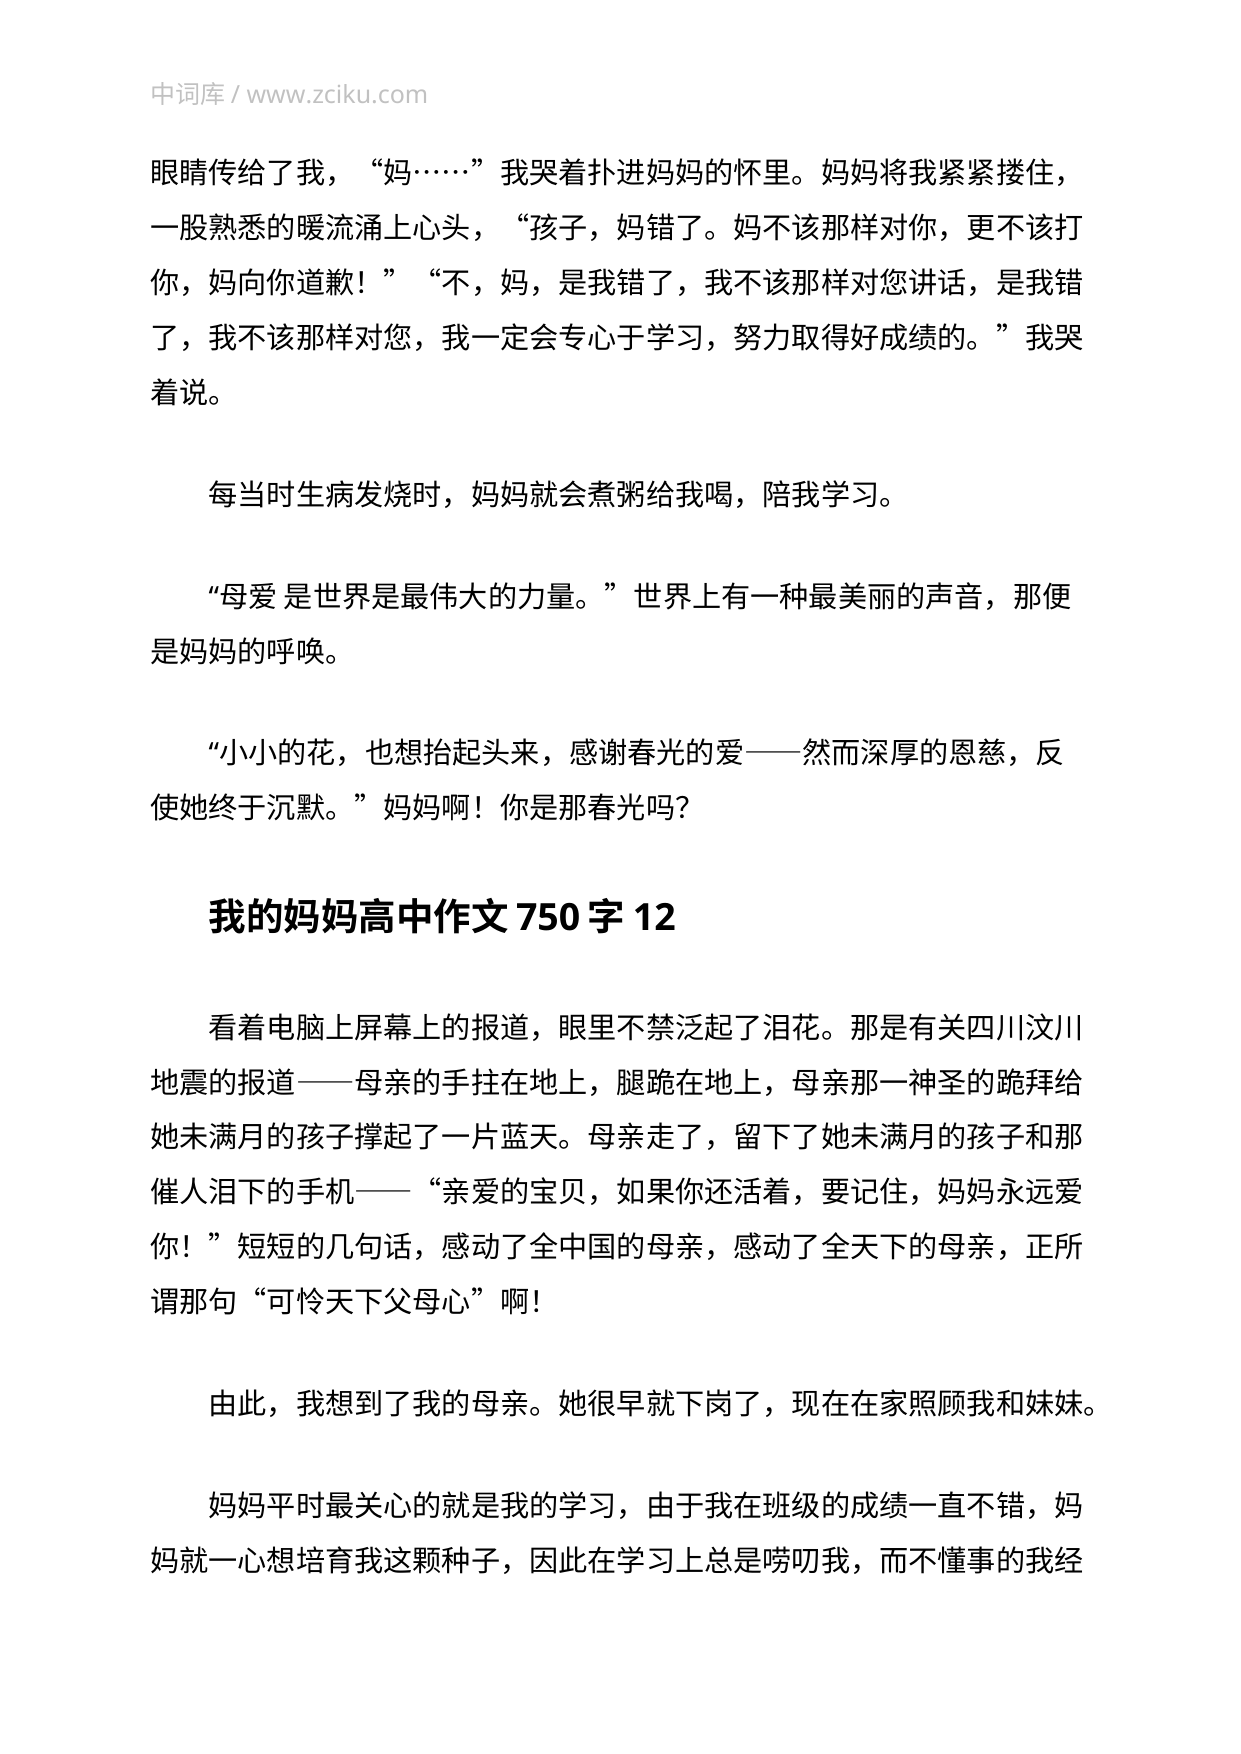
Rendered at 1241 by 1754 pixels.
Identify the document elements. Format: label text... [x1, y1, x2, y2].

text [150, 150, 1090, 412]
text 每当时生病发烧时，妈妈就会煮粥给我喝，陪我学习。 [150, 471, 1090, 514]
text 看着电脑上屏幕上的报道，眼里不禁泛起了泪花。那是有关四川汶川地震的报道——母亲的手拄在地上，腿跪在地上，母亲那一神圣的跪拜给她未满月的孩子撑起了一片蓝天。母亲走了，留下了她未满月的孩子和那催人泪下的手机——“亲爱的宝贝，如果你还活着，要记住，妈妈永远爱你！”短短的几句话，感动了全中国的母亲，感动了全天下的母亲，正所谓那句“可怜天下父母心”啊！ [150, 1004, 1090, 1321]
text 我的妈妈高中作文750字12 [150, 887, 1090, 941]
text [150, 1482, 1090, 1579]
text “小小的花，也想抬起头来，感谢春光的爱——然而深厚的恩慈，反使她终于沉默。”妈妈啊！你是那春光吗？ [150, 730, 1090, 827]
text 由此，我想到了我的母亲。她很早就下岗了，现在在家照顾我和妹妹。 [150, 1381, 1090, 1423]
text “母爱 是世界是最伟大的力量。”世界上有一种最美丽的声音，那便是妈妈的呼唤。 [150, 573, 1090, 670]
